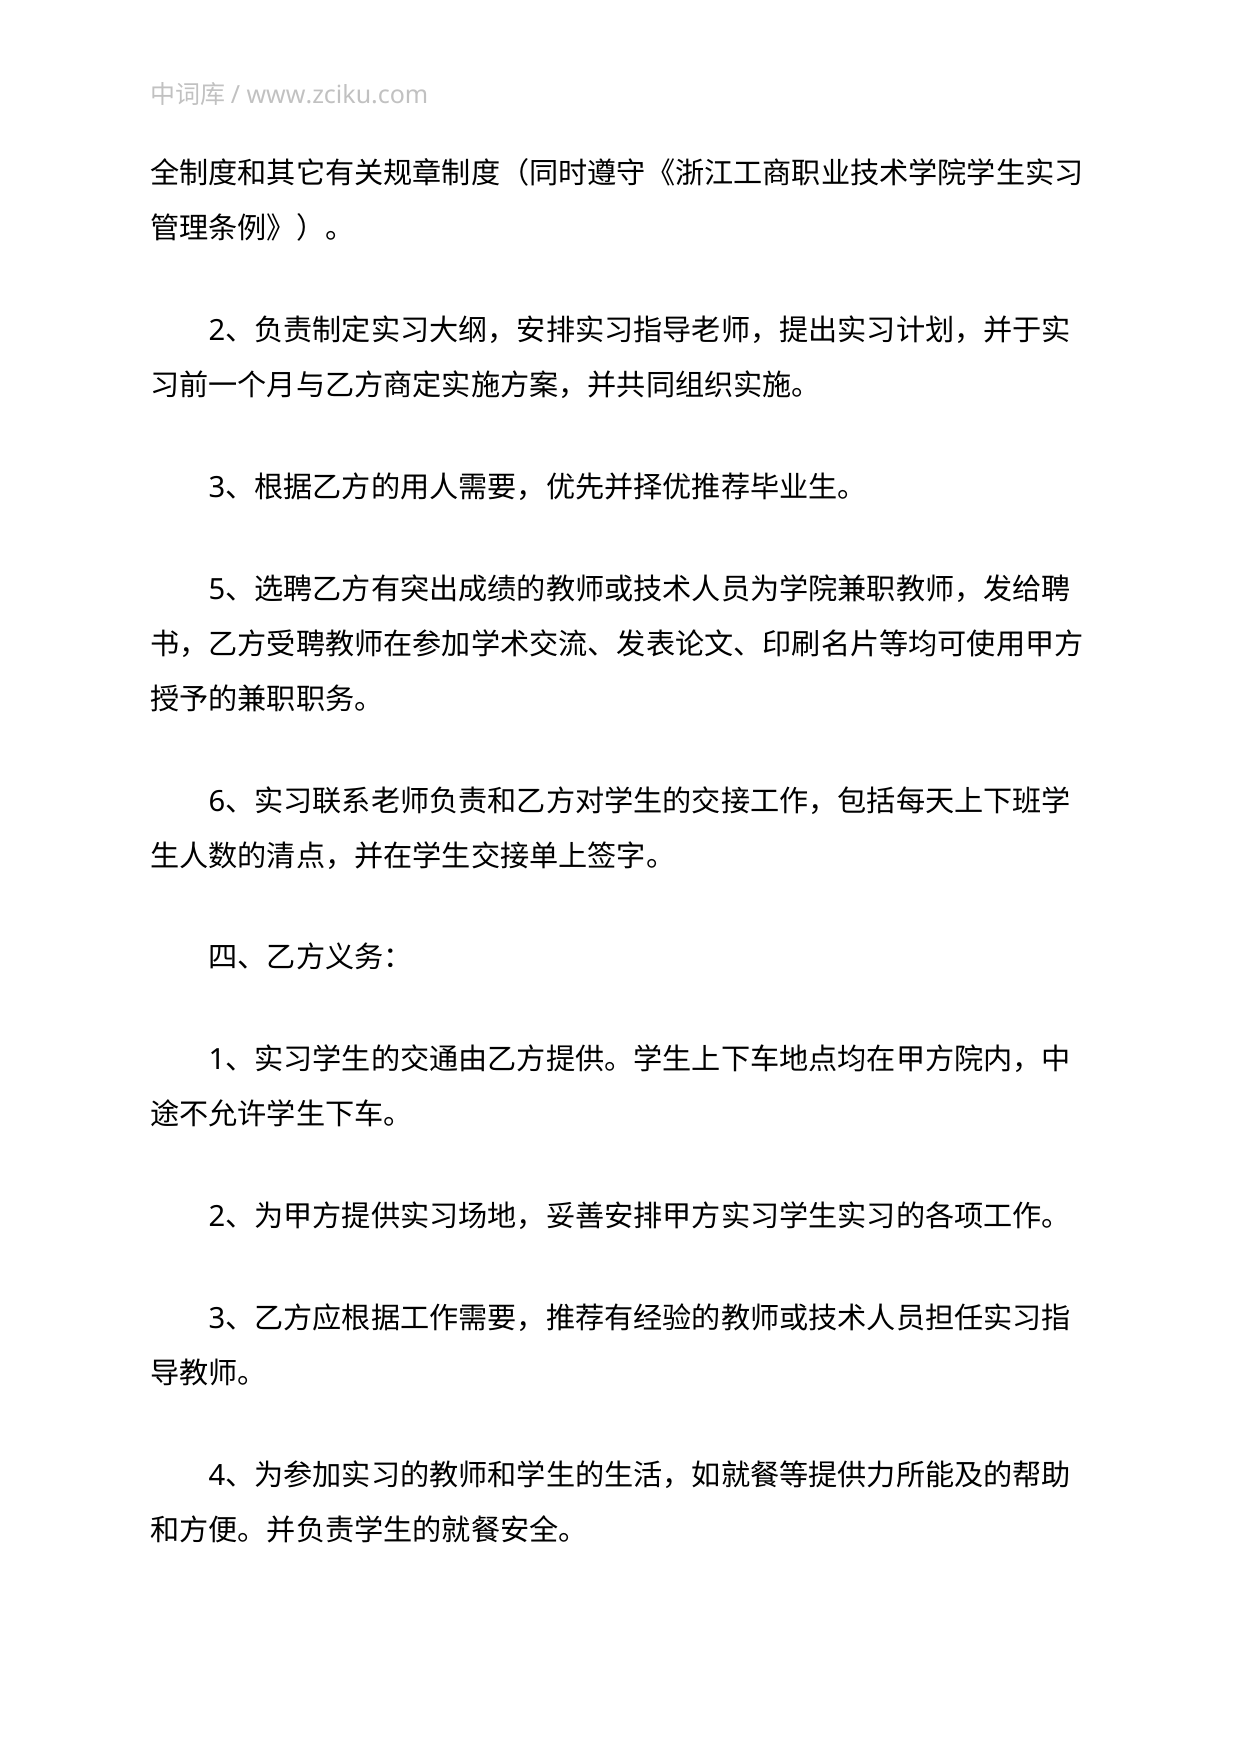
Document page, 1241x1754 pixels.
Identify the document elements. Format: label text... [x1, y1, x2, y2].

text 4、为参加实习的教师和学生的生活，如就餐等提供力所能及的帮助和方便。并负责学生的就餐安全。 [150, 1451, 1090, 1548]
text 3、根据乙方的用人需要，优先并择优推荐毕业生。 [150, 463, 1090, 506]
text 四、乙方义务： [150, 934, 1090, 976]
text 6、实习联系老师负责和乙方对学生的交接工作，包括每天上下班学生人数的清点，并在学生交接单上签字。 [150, 777, 1090, 874]
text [150, 150, 1090, 247]
text 3、乙方应根据工作需要，推荐有经验的教师或技术人员担任实习指导教师。 [150, 1294, 1090, 1392]
text 5、选聘乙方有突出成绩的教师或技术人员为学院兼职教师，发给聘书，乙方受聘教师在参加学术交流、发表论文、印刷名片等均可使用甲方授予的兼职职务。 [150, 565, 1090, 718]
text 2、为甲方提供实习场地，妥善安排甲方实习学生实习的各项工作。 [150, 1192, 1090, 1235]
text 2、负责制定实习大纲，安排实习指导老师，提出实习计划，并于实习前一个月与乙方商定实施方案，并共同组织实施。 [150, 307, 1090, 404]
text 1、实习学生的交通由乙方提供。学生上下车地点均在甲方院内，中途不允许学生下车。 [150, 1036, 1090, 1133]
